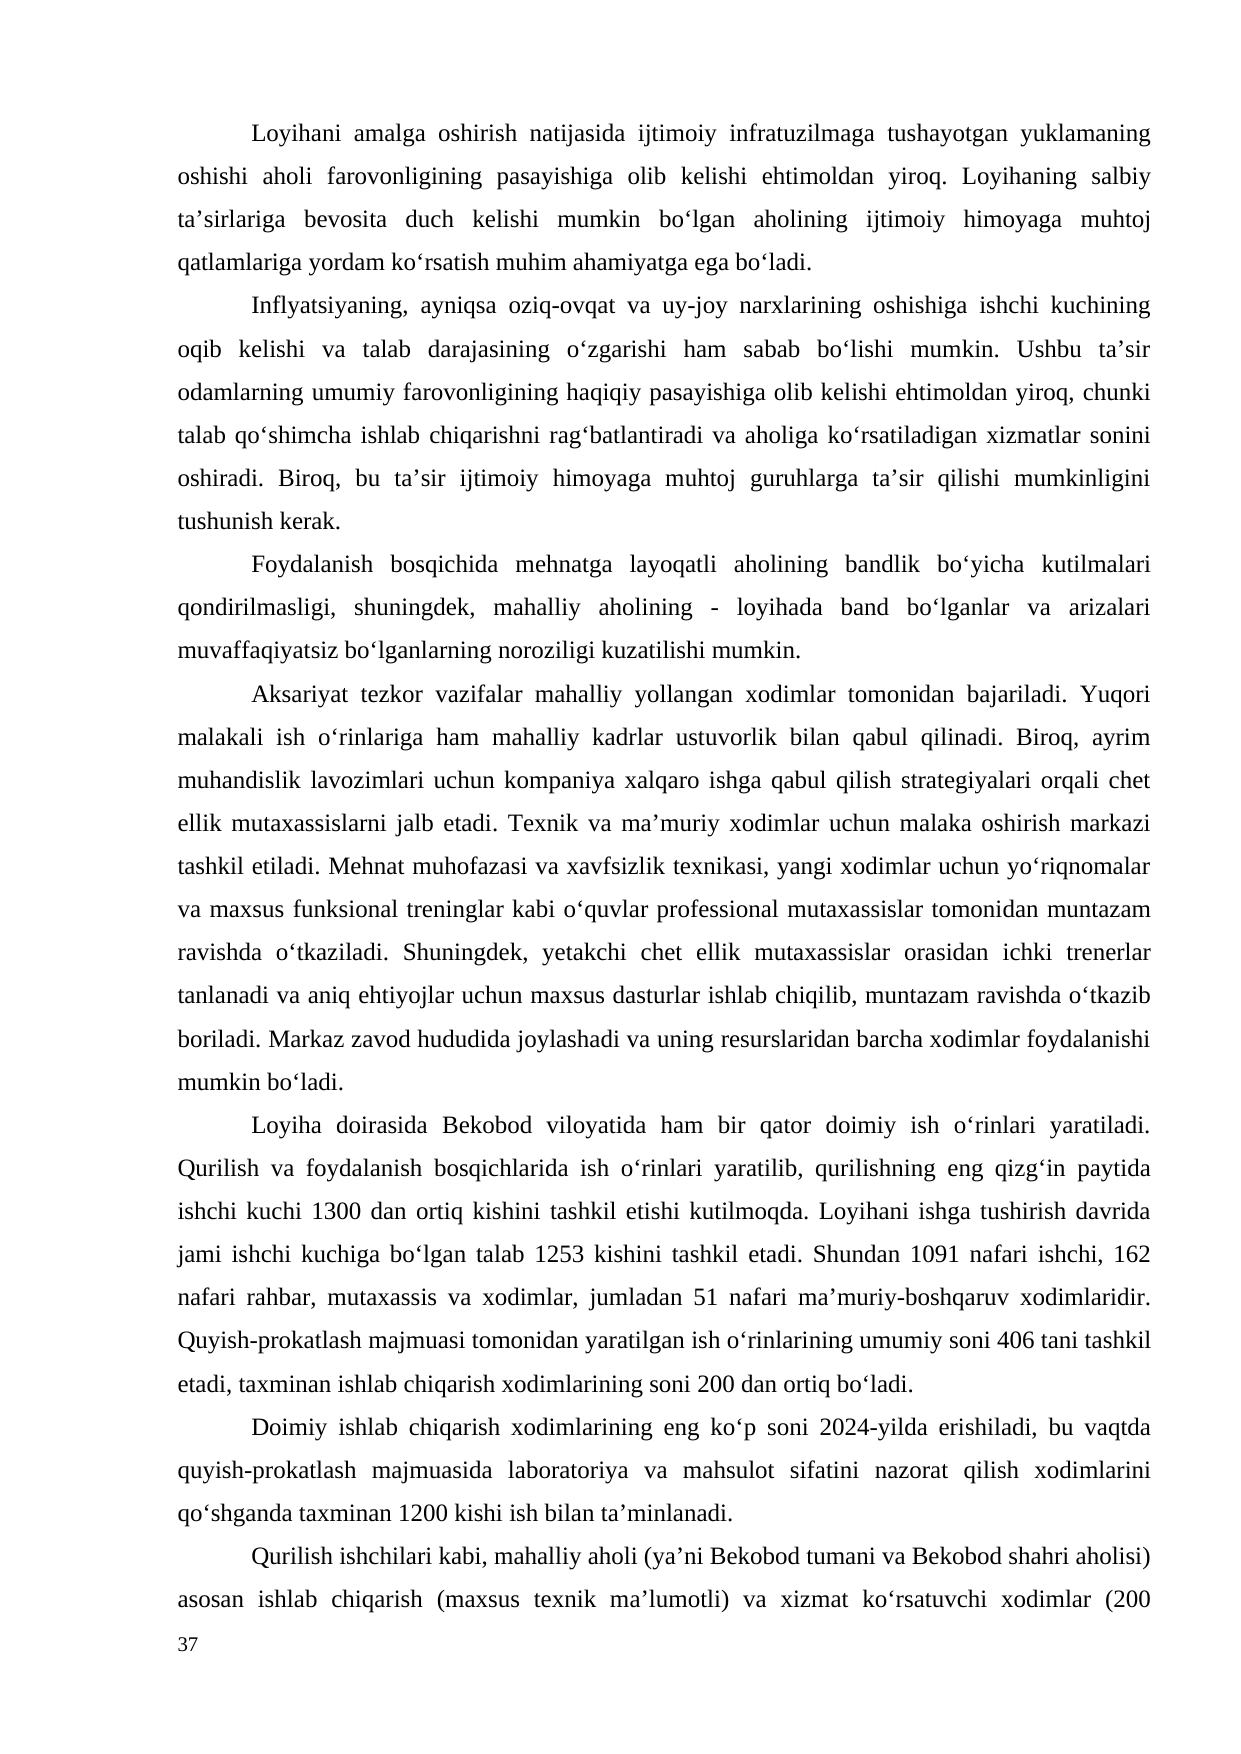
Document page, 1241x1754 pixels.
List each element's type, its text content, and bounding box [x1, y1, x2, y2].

list Foydalanish bosqichida mehnatga layoqatli aholining bandlik bo‘yicha kutilmalari qondirilmasligi, shuningdek, mahalliy aholining - loyihada band bo‘lganlar va arizalari muvaffaqiyatsiz bo‘lganlarning noroziligi kuzatilishi mumkin. [177, 549, 1152, 664]
list Loyiha doirasida Bekobod viloyatida ham bir qator doimiy ish o‘rinlari yaratiladi. Qurilish va foydalanish bosqichlarida ish o‘rinlari yaratilib, qurilishning eng qizg‘in paytida ishchi kuchi 1300 dan ortiq kishini tashkil etishi kutilmoqda. Loyihani ishga tushirish davrida jami ishchi kuchiga bo‘lgan talab 1253 kishini tashkil etadi. Shundan 1091 nafari ishchi, 162 nafari rahbar, mutaxassis va xodimlar, jumladan 51 nafari ma’muriy-boshqaruv xodimlaridir. Quyish-prokatlash majmuasi tomonidan yaratilgan ish o‘rinlarining umumiy soni 406 tani tashkil etadi, taxminan ishlab chiqarish xodimlarining soni 200 dan ortiq bo‘ladi. [177, 1110, 1152, 1397]
list Inflyatsiyaning, ayniqsa oziq-ovqat va uy-joy narxlarining oshishiga ishchi kuchining oqib kelishi va talab darajasining o‘zgarishi ham sabab bo‘lishi mumkin. Ushbu ta’sir odamlarning umumiy farovonligining haqiqiy pasayishiga olib kelishi ehtimoldan yiroq, chunki talab qo‘shimcha ishlab chiqarishni rag‘batlantiradi va aholiga ko‘rsatiladigan xizmatlar sonini oshiradi. Biroq, bu ta’sir ijtimoiy himoyaga muhtoj guruhlarga ta’sir qilishi mumkinligini tushunish kerak. [177, 291, 1152, 535]
list Doimiy ishlab chiqarish xodimlarining eng ko‘p soni 2024-yilda erishiladi, bu vaqtda quyish-prokatlash majmuasida laboratoriya va mahsulot sifatini nazorat qilish xodimlarini qo‘shganda taxminan 1200 kishi ish bilan ta’minlanadi. [177, 1412, 1152, 1527]
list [177, 1541, 1152, 1613]
list Aksariyat tezkor vazifalar mahalliy yollangan xodimlar tomonidan bajariladi. Yuqori malakali ish o‘rinlariga ham mahalliy kadrlar ustuvorlik bilan qabul qilinadi. Biroq, ayrim muhandislik lavozimlari uchun kompaniya xalqaro ishga qabul qilish strategiyalari orqali chet ellik mutaxassislarni jalb etadi. Texnik va ma’muriy xodimlar uchun malaka oshirish markazi tashkil etiladi. Mehnat muhofazasi va xavfsizlik texnikasi, yangi xodimlar uchun yo‘riqnomalar va maxsus funksional treninglar kabi o‘quvlar professional mutaxassislar tomonidan muntazam ravishda o‘tkaziladi. Shuningdek, yetakchi chet ellik mutaxassislar orasidan ichki trenerlar tanlanadi va aniq ehtiyojlar uchun maxsus dasturlar ishlab chiqilib, muntazam ravishda o‘tkazib boriladi. Markaz zavod hududida joylashadi va uning resurslaridan barcha xodimlar foydalanishi mumkin bo‘ladi. [177, 679, 1152, 1096]
list Loyihani amalga oshirish natijasida ijtimoiy infratuzilmaga tushayotgan yuklamaning oshishi aholi farovonligining pasayishiga olib kelishi ehtimoldan yiroq. Loyihaning salbiy ta’sirlariga bevosita duch kelishi mumkin bo‘lgan aholining ijtimoiy himoyaga muhtoj qatlamlariga yordam ko‘rsatish muhim ahamiyatga ega bo‘ladi. [177, 118, 1152, 276]
